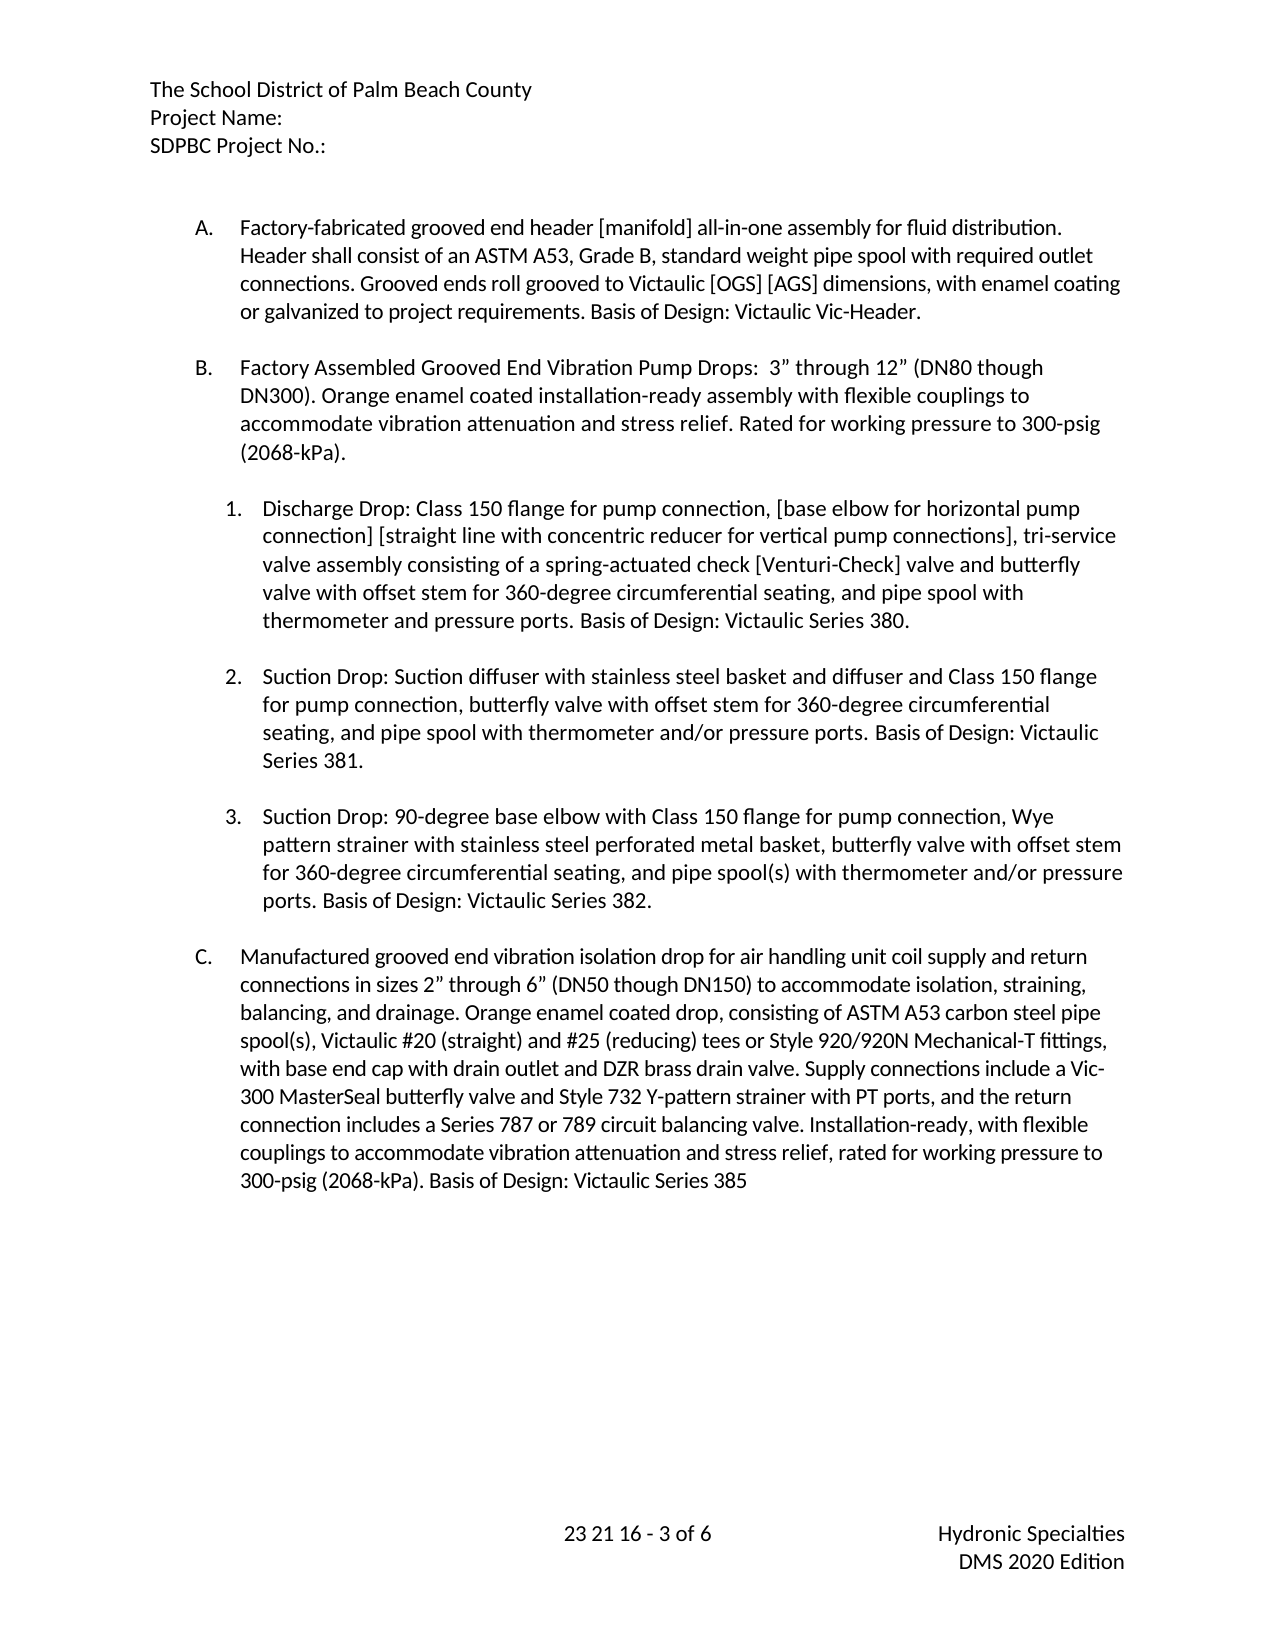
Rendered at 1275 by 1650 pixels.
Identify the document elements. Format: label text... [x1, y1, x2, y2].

list Factory Assembled Grooved End Vibration Pump Drops: 3” through 12” (DN80 though DN300). Orange enamel coated installation-ready assembly with flexible couplings to accommodate vibration attenuation and stress relief. Rated for working pressure to 300-psig (2068-kPa). [195, 353, 1125, 466]
list Suction Drop: 90-degree base elbow with Class 150 flange for pump connection, Wye pattern strainer with stainless steel perforated metal basket, butterfly valve with offset stem for 360-degree circumferential seating, and pipe spool(s) with thermometer and/or pressure ports. Basis of Design: Victaulic Series 382. [225, 802, 1125, 914]
list Factory-fabricated grooved end header [manifold] all-in-one assembly for fluid distribution. Header shall consist of an ASTM A53, Grade B, standard weight pipe spool with required outlet connections. Grooved ends roll grooved to Victaulic [OGS] [AGS] dimensions, with enamel coating or galvanized to project requirements. Basis of Design: Victaulic Vic-Header. [195, 213, 1125, 326]
list Discharge Drop: Class 150 flange for pump connection, [base elbow for horizontal pump connection] [straight line with concentric reducer for vertical pump connections], tri-service valve assembly consisting of a spring-actuated check [Venturi-Check] valve and butterfly valve with offset stem for 360-degree circumferential seating, and pipe spool with thermometer and pressure ports. Basis of Design: Victaulic Series 380. [225, 494, 1125, 634]
list Suction Drop: Suction diffuser with stainless steel basket and diffuser and Class 150 flange for pump connection, butterfly valve with offset stem for 360-degree circumferential seating, and pipe spool with thermometer and/or pressure ports. Basis of Design: Victaulic Series 381. [225, 662, 1125, 774]
list Manufactured grooved end vibration isolation drop for air handling unit coil supply and return connections in sizes 2” through 6” (DN50 though DN150) to accommodate isolation, straining, balancing, and drainage. Orange enamel coated drop, consisting of ASTM A53 carbon steel pipe spool(s), Victaulic #20 (straight) and #25 (reducing) tees or Style 920/920N Mechanical-T fittings, with base end cap with drain outlet and DZR brass drain valve. Supply connections include a Vic-300 MasterSeal butterfly valve and Style 732 Y-pattern strainer with PT ports, and the return connection includes a Series 787 or 789 circuit balancing valve. Installation-ready, with flexible couplings to accommodate vibration attenuation and stress relief, rated for working pressure to 300-psig (2068-kPa). Basis of Design: Victaulic Series 385 [195, 942, 1125, 1194]
